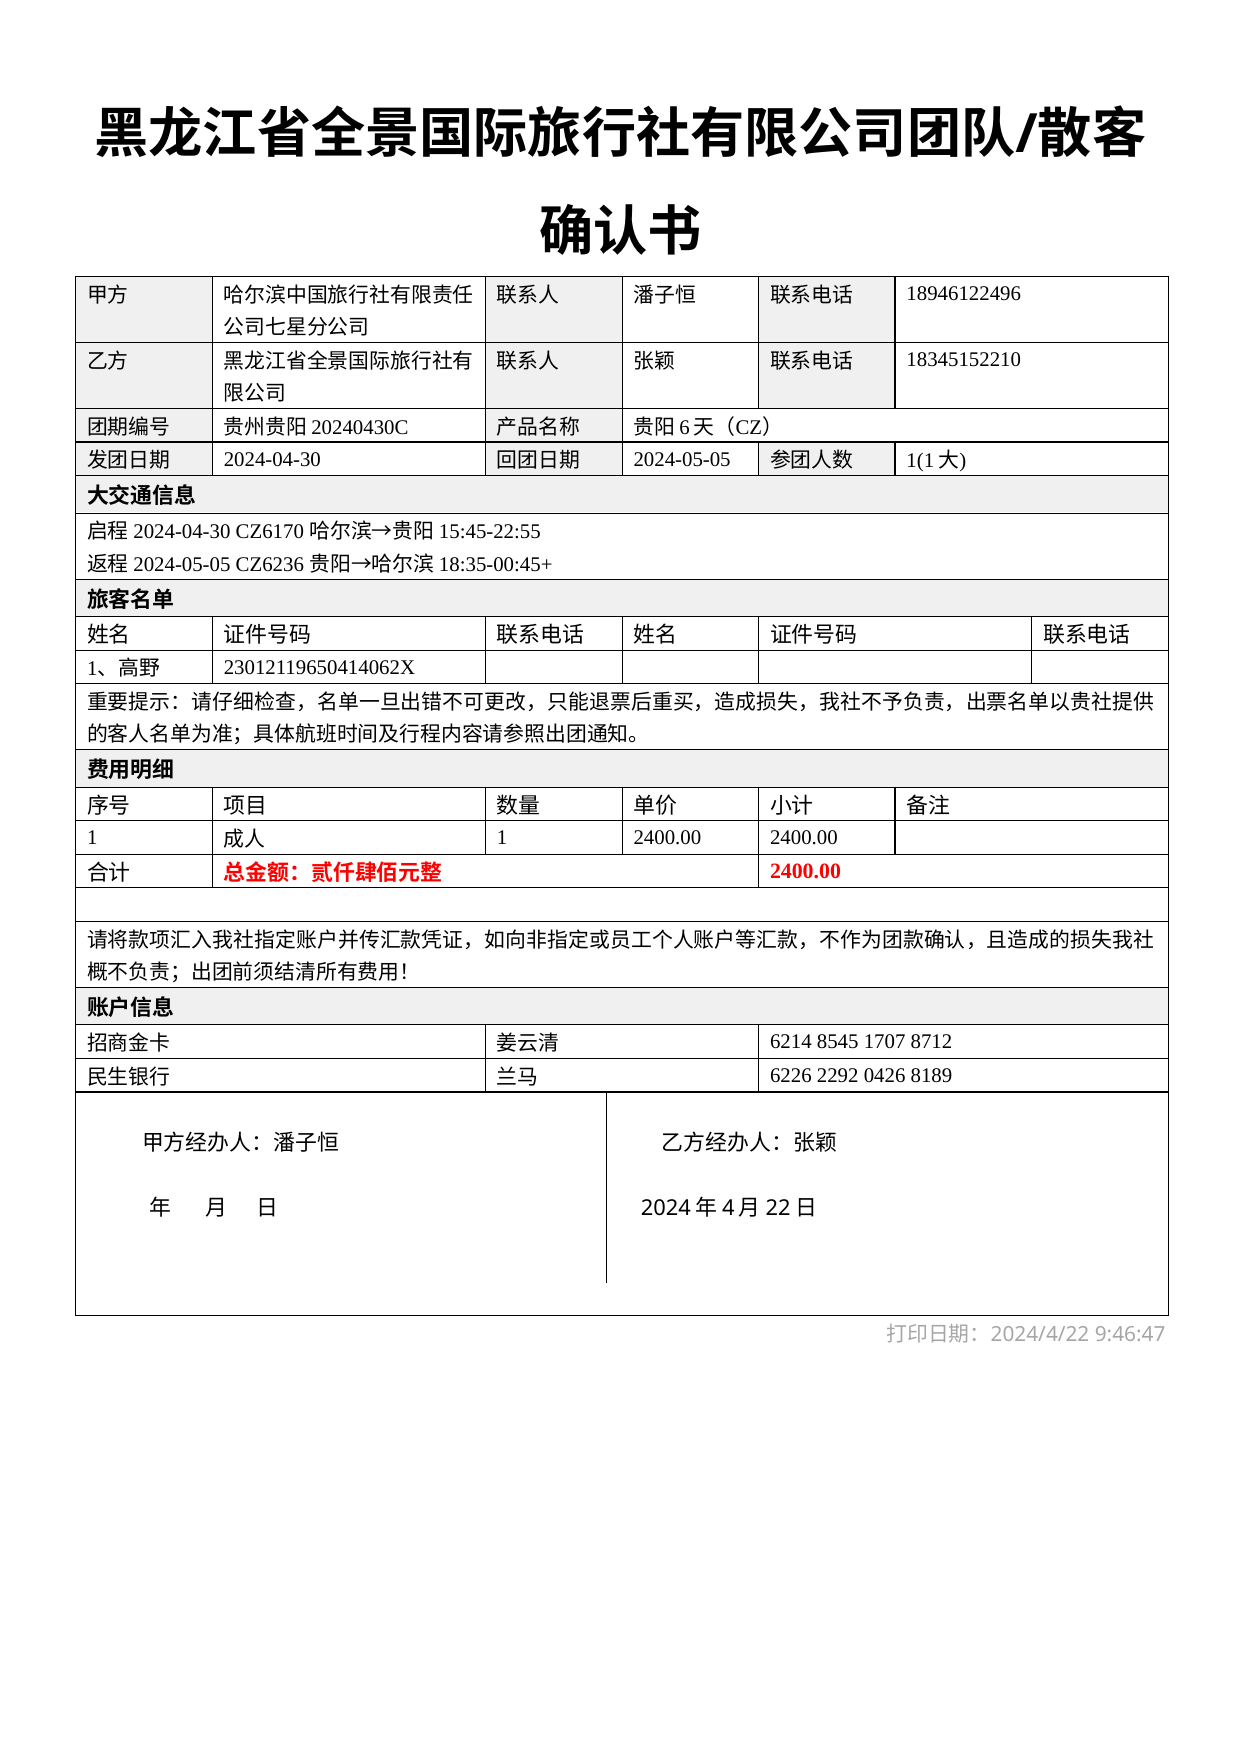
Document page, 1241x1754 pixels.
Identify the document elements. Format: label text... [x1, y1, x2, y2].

table_cell 2400.00 [759, 855, 1168, 887]
table_cell 2400.00 [759, 821, 894, 854]
table_cell [759, 651, 1031, 683]
table_cell 1 [486, 821, 622, 854]
table_cell 姓名 [623, 617, 758, 649]
table_cell 黑龙江省全景国际旅行社有限公司 [213, 343, 485, 408]
table_header 甲方 [76, 277, 212, 342]
table_cell 联系电话 [759, 343, 894, 408]
table_cell 费用明细 [76, 750, 1168, 787]
table_cell 请将款项汇入我社指定账户并传汇款凭证，如向非指定或员工个人账户等汇款，不作为团款确认，且造成的损失我社概不负责；出团前须结清所有费用！ [76, 922, 1168, 987]
table_cell 合计 [76, 855, 212, 887]
table_cell 总金额：贰仟肆佰元整 [213, 855, 758, 887]
table_cell [623, 651, 758, 683]
table_cell 回团日期 [486, 443, 622, 475]
table_cell 贵阳6天（CZ） [623, 409, 1168, 441]
table_cell 姓名 [76, 617, 212, 649]
table_cell 序号 [76, 788, 212, 820]
table_cell 2024-05-05 [623, 443, 758, 475]
table_cell 民生银行 [76, 1059, 485, 1091]
table_cell 1(1大) [896, 443, 1168, 475]
table_cell 联系人 [486, 343, 622, 408]
table_cell 2024-04-30 [213, 443, 485, 475]
table_cell 张颖 [623, 343, 758, 408]
table_cell 重要提示：请仔细检查，名单一旦出错不可更改，只能退票后重买，造成损失，我社不予负责，出票名单以贵社提供的客人名单为准；具体航班时间及行程内容请参照出团通知。 [76, 684, 1168, 749]
table_cell 姜云清 [486, 1025, 758, 1058]
table_cell 参团人数 [759, 443, 894, 475]
table_cell 6226 2292 0426 8189 [759, 1059, 1168, 1091]
table_cell 证件号码 [213, 617, 485, 649]
table_cell 6214 8545 1707 8712 [759, 1025, 1168, 1058]
table_cell 2400.00 [623, 821, 758, 854]
table_cell 旅客名单 [76, 580, 1168, 616]
table_cell 成人 [213, 821, 485, 854]
table_header 联系人 [486, 277, 622, 342]
table_cell [896, 821, 1168, 854]
table_header 哈尔滨中国旅行社有限责任公司七星分公司 [213, 277, 485, 342]
table_cell 乙方 [76, 343, 212, 408]
table_cell 1 [76, 821, 212, 854]
table_cell 23012119650414062X [213, 651, 485, 683]
table_header 潘子恒 [623, 277, 758, 342]
table_cell 数量 [486, 788, 622, 820]
text 黑龙江省全景国际旅行社有限公司团队/散客确认书 [75, 81, 1165, 276]
table_cell 团期编号 [76, 409, 212, 441]
table_cell 证件号码 [759, 617, 1031, 649]
table_cell [486, 651, 622, 683]
table_cell 联系电话 [486, 617, 622, 649]
table_cell 兰马 [486, 1059, 758, 1091]
table_cell 小计 [759, 788, 894, 820]
table_cell 产品名称 [486, 409, 622, 441]
table_cell 大交通信息 [76, 476, 1168, 512]
table_cell 启程 2024-04-30 CZ6170 哈尔滨→贵阳 15:45-22:55 返程 2024-05-05 CZ6236 贵阳→哈尔滨 18:35-00:45+ [76, 514, 1168, 578]
table_cell 账户信息 [76, 988, 1168, 1024]
table_cell 招商金卡 [76, 1025, 485, 1058]
table_cell 项目 [213, 788, 485, 820]
table_cell 联系电话 [1032, 617, 1168, 649]
table_header 联系电话 [759, 277, 894, 342]
table_cell 备注 [896, 788, 1168, 820]
table_cell 单价 [623, 788, 758, 820]
table_cell [76, 888, 1168, 921]
table_cell [76, 1093, 1168, 1315]
text 打印日期：2024/4/22 9:46:47 [75, 1316, 1165, 1348]
table_cell 1、高野 [76, 651, 212, 683]
table_header 18946122496 [896, 277, 1168, 342]
table_cell 18345152210 [896, 343, 1168, 408]
table_cell [1032, 651, 1168, 683]
table_cell 发团日期 [76, 443, 212, 475]
table_cell 贵州贵阳20240430C [213, 409, 485, 441]
